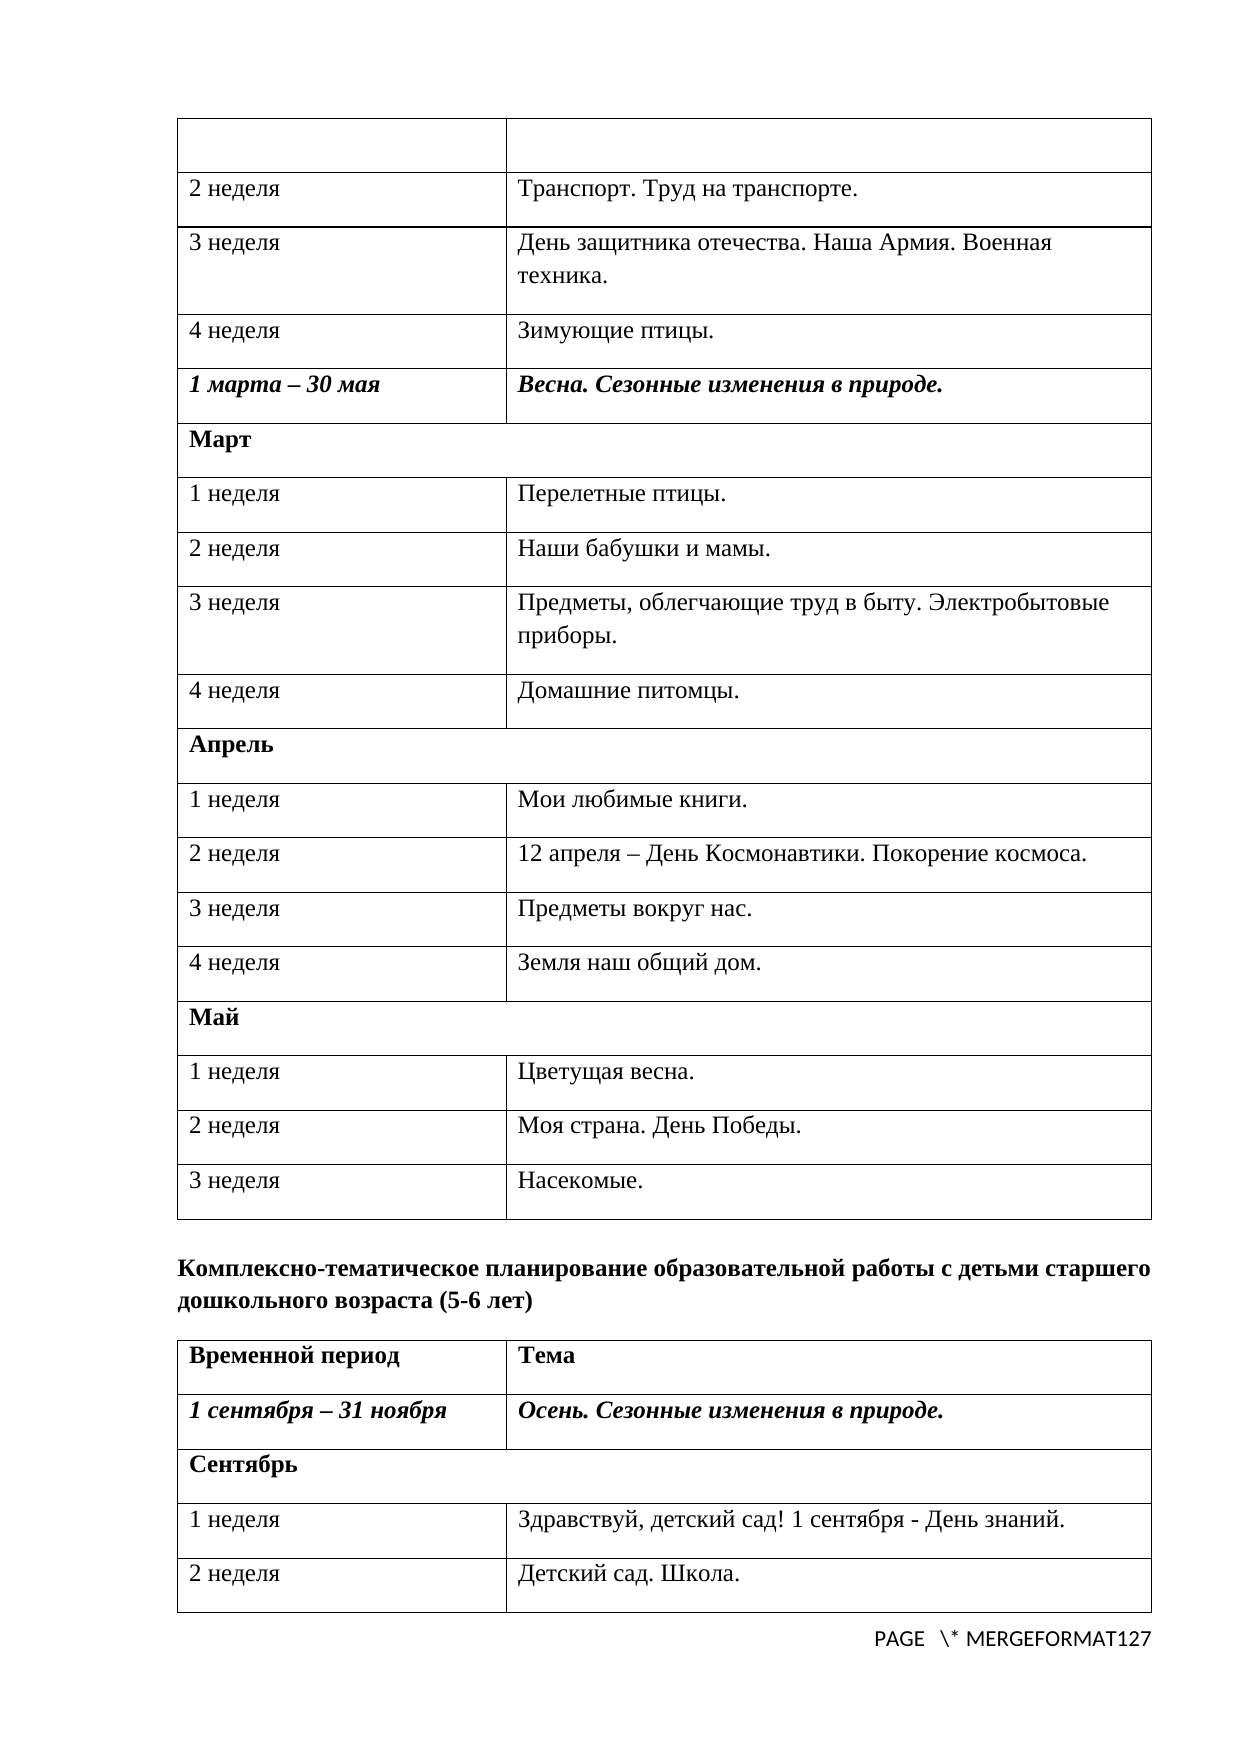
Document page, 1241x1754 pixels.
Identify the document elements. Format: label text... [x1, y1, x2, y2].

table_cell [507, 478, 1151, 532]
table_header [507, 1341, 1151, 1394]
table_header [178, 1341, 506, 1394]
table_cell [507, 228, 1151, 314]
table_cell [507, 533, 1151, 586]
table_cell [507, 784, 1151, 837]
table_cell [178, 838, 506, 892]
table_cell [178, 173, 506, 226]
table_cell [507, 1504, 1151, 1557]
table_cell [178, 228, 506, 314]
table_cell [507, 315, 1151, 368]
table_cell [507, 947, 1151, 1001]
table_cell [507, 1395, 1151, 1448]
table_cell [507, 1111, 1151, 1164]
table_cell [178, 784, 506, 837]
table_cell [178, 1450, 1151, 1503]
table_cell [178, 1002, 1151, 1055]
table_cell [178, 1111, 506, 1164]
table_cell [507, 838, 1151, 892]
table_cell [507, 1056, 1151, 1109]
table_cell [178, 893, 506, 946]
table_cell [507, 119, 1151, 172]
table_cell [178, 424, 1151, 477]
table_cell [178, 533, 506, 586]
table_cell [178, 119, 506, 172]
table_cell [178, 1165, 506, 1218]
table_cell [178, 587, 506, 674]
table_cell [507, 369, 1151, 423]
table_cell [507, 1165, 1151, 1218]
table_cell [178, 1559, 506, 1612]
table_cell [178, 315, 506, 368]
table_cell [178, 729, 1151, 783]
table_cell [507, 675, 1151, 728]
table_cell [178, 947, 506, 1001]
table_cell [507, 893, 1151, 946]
text Комплексно-тематическое планирование образовательной работы с детьми старшего дошкольного возраста (5-6 лет) [177, 1253, 1152, 1314]
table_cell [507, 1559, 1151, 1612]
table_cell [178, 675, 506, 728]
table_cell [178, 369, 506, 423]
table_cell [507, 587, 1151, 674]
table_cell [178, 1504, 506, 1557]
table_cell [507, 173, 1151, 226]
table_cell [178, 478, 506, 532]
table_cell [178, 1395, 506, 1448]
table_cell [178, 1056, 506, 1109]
